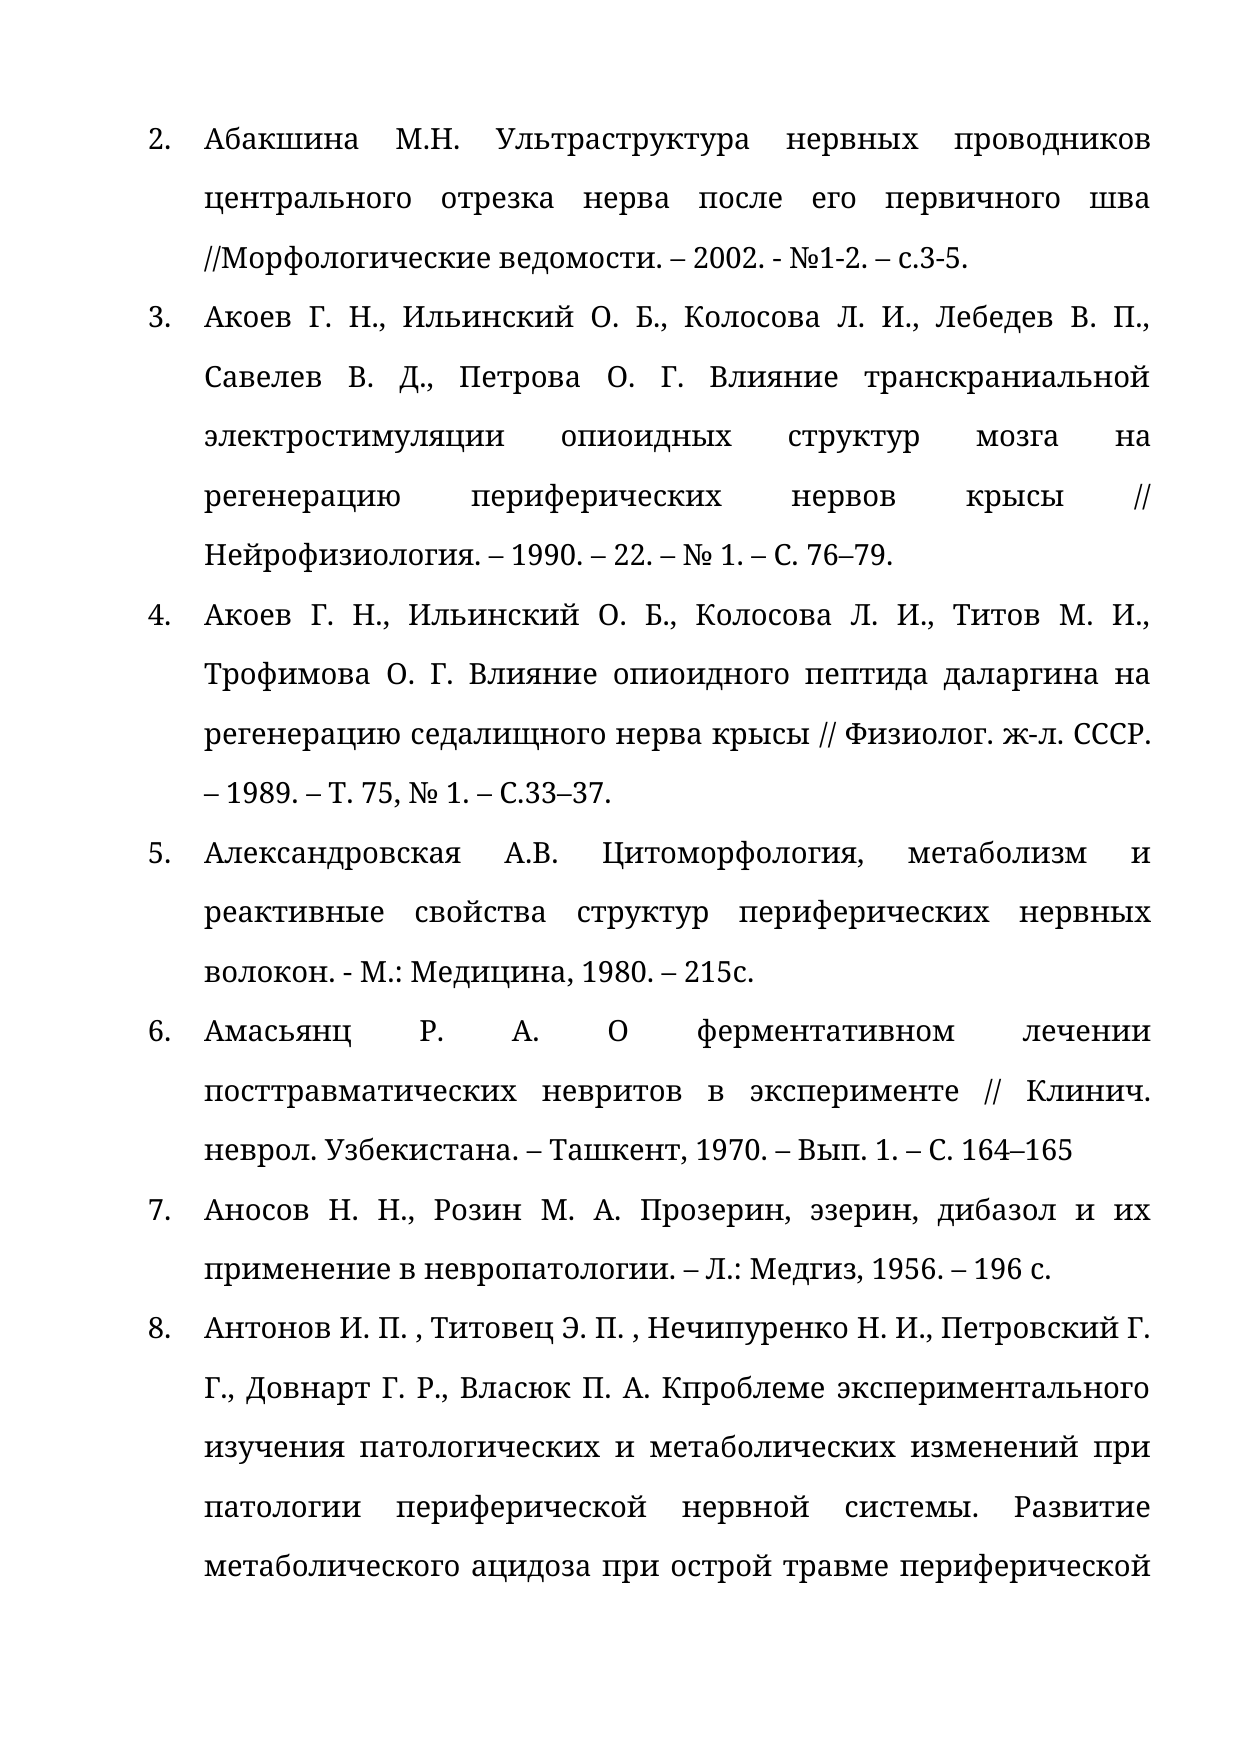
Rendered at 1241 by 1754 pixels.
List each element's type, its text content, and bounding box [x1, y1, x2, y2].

list Аносов Н. Н., Розин М. А. Прозерин, эзерин, дибазол и их применение в невропатологии. – Л.: Медгиз, 1956. – 196 с. [148, 1189, 1152, 1288]
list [148, 1308, 1152, 1585]
list Амасьянц Р. А. О ферментативном лечении посттравматических невритов в эксперименте // Клинич. неврол. Узбекистана. – Ташкент, 1970. – Вып. 1. – С. 164–165 [148, 1010, 1152, 1169]
list Акоев Г. Н., Ильинский О. Б., Колосова Л. И., Титов М. И., Трофимова О. Г. Влияние опиоидного пептида даларгина на регенерацию седалищного нерва крысы // Физиолог. ж-л. СССР. – 1989. – Т. 75, № 1. – С.33–37. [148, 594, 1152, 812]
list Абакшина М.Н. Ультраструктура нервных проводников центрального отрезка нерва после его первичного шва //Морфологические ведомости. – 2002. - №1-2. – с.3-5. [148, 118, 1152, 277]
list Александровская А.В. Цитоморфология, метаболизм и реактивные свойства структур периферических нервных волокон. - М.: Медицина, 1980. – 215с. [148, 832, 1152, 991]
list Акоев Г. Н., Ильинский О. Б., Колосова Л. И., Лебедев В. П., Cавелев В. Д., Петрова О. Г. Влияние транскраниальной электростимуляции опиоидных структур мозга на регенерацию периферических нервов крысы // Нейрофизиология. – 1990. – 22. – № 1. – С. 76–79. [148, 297, 1152, 574]
